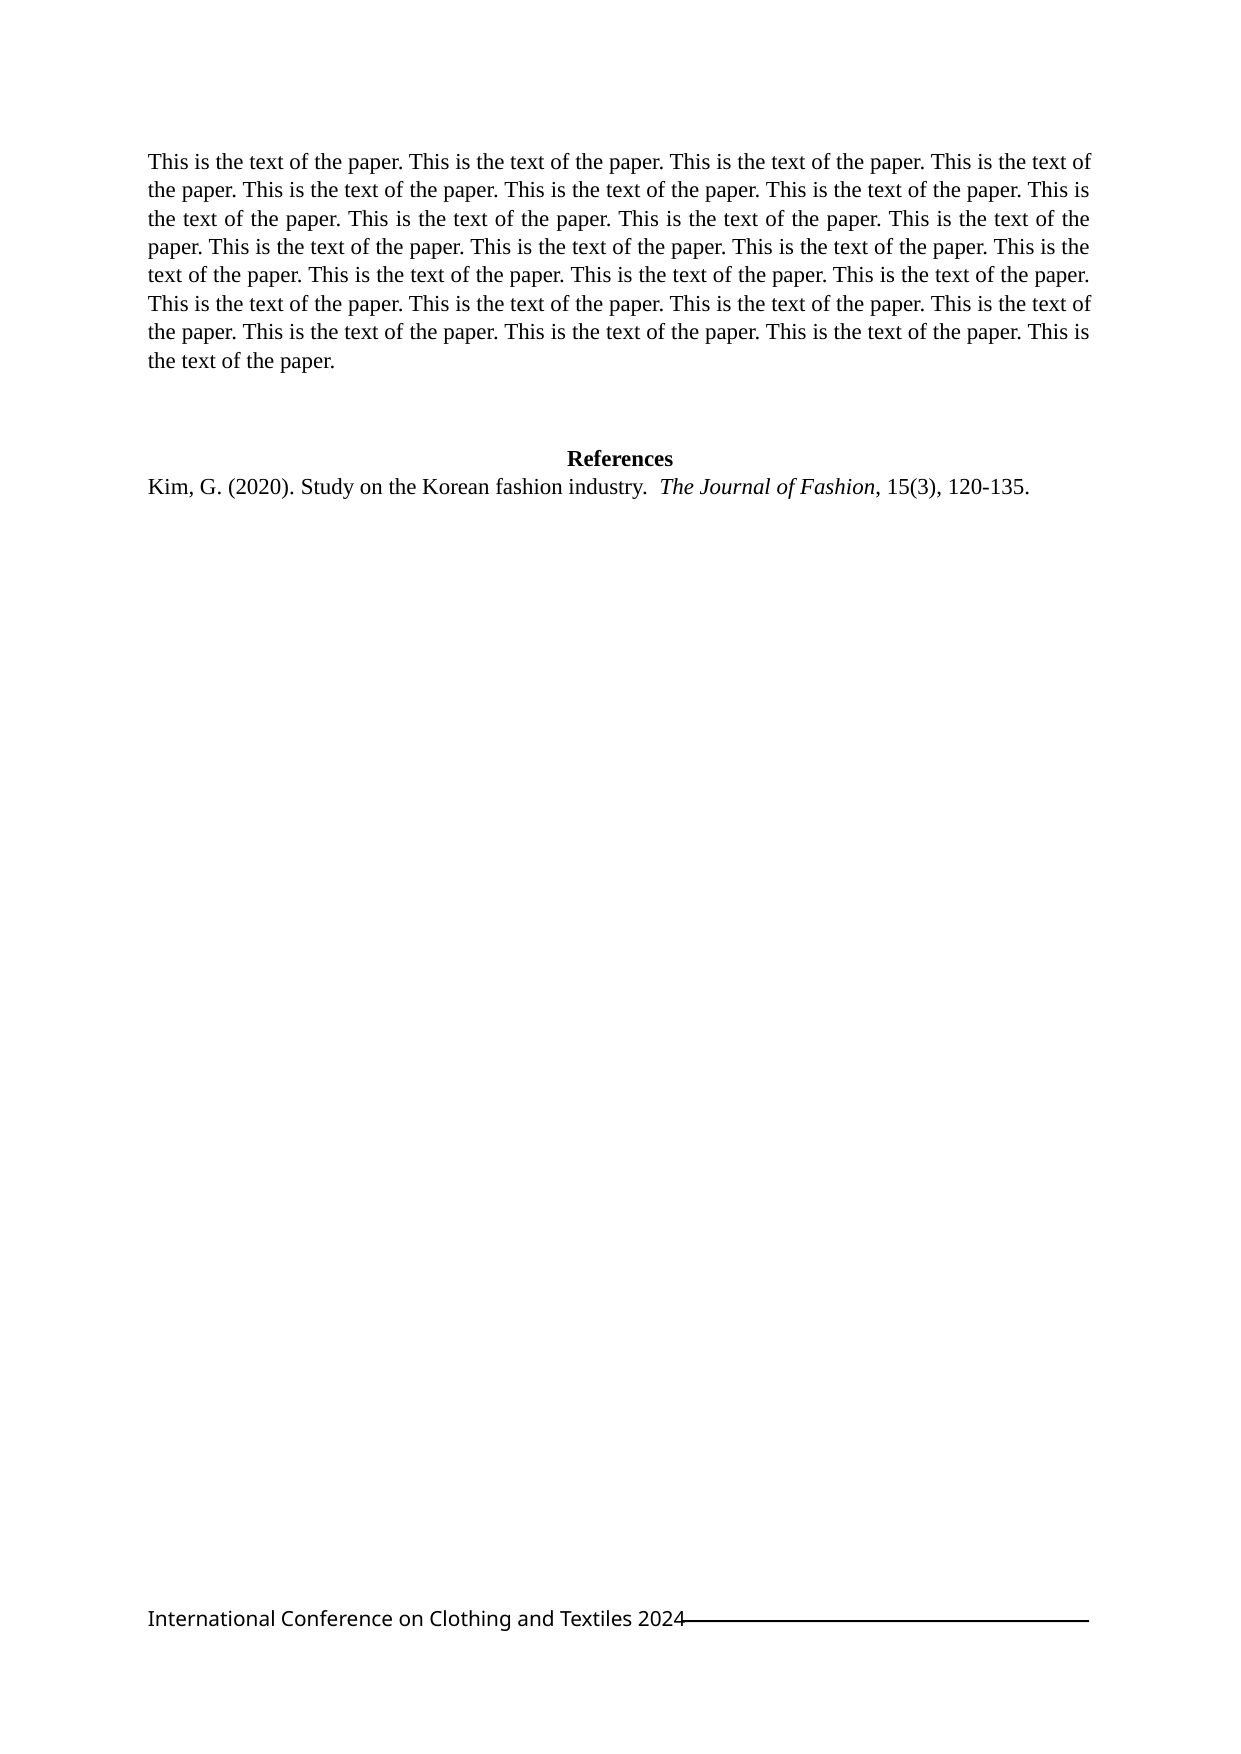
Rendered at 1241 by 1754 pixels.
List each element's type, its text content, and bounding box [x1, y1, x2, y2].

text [148, 148, 1092, 373]
text Kim, G. (2020). Study on the Korean fashion industry. The Journal of Fashion, 15(3), 120-135. [148, 471, 1092, 499]
text References [148, 444, 1092, 471]
